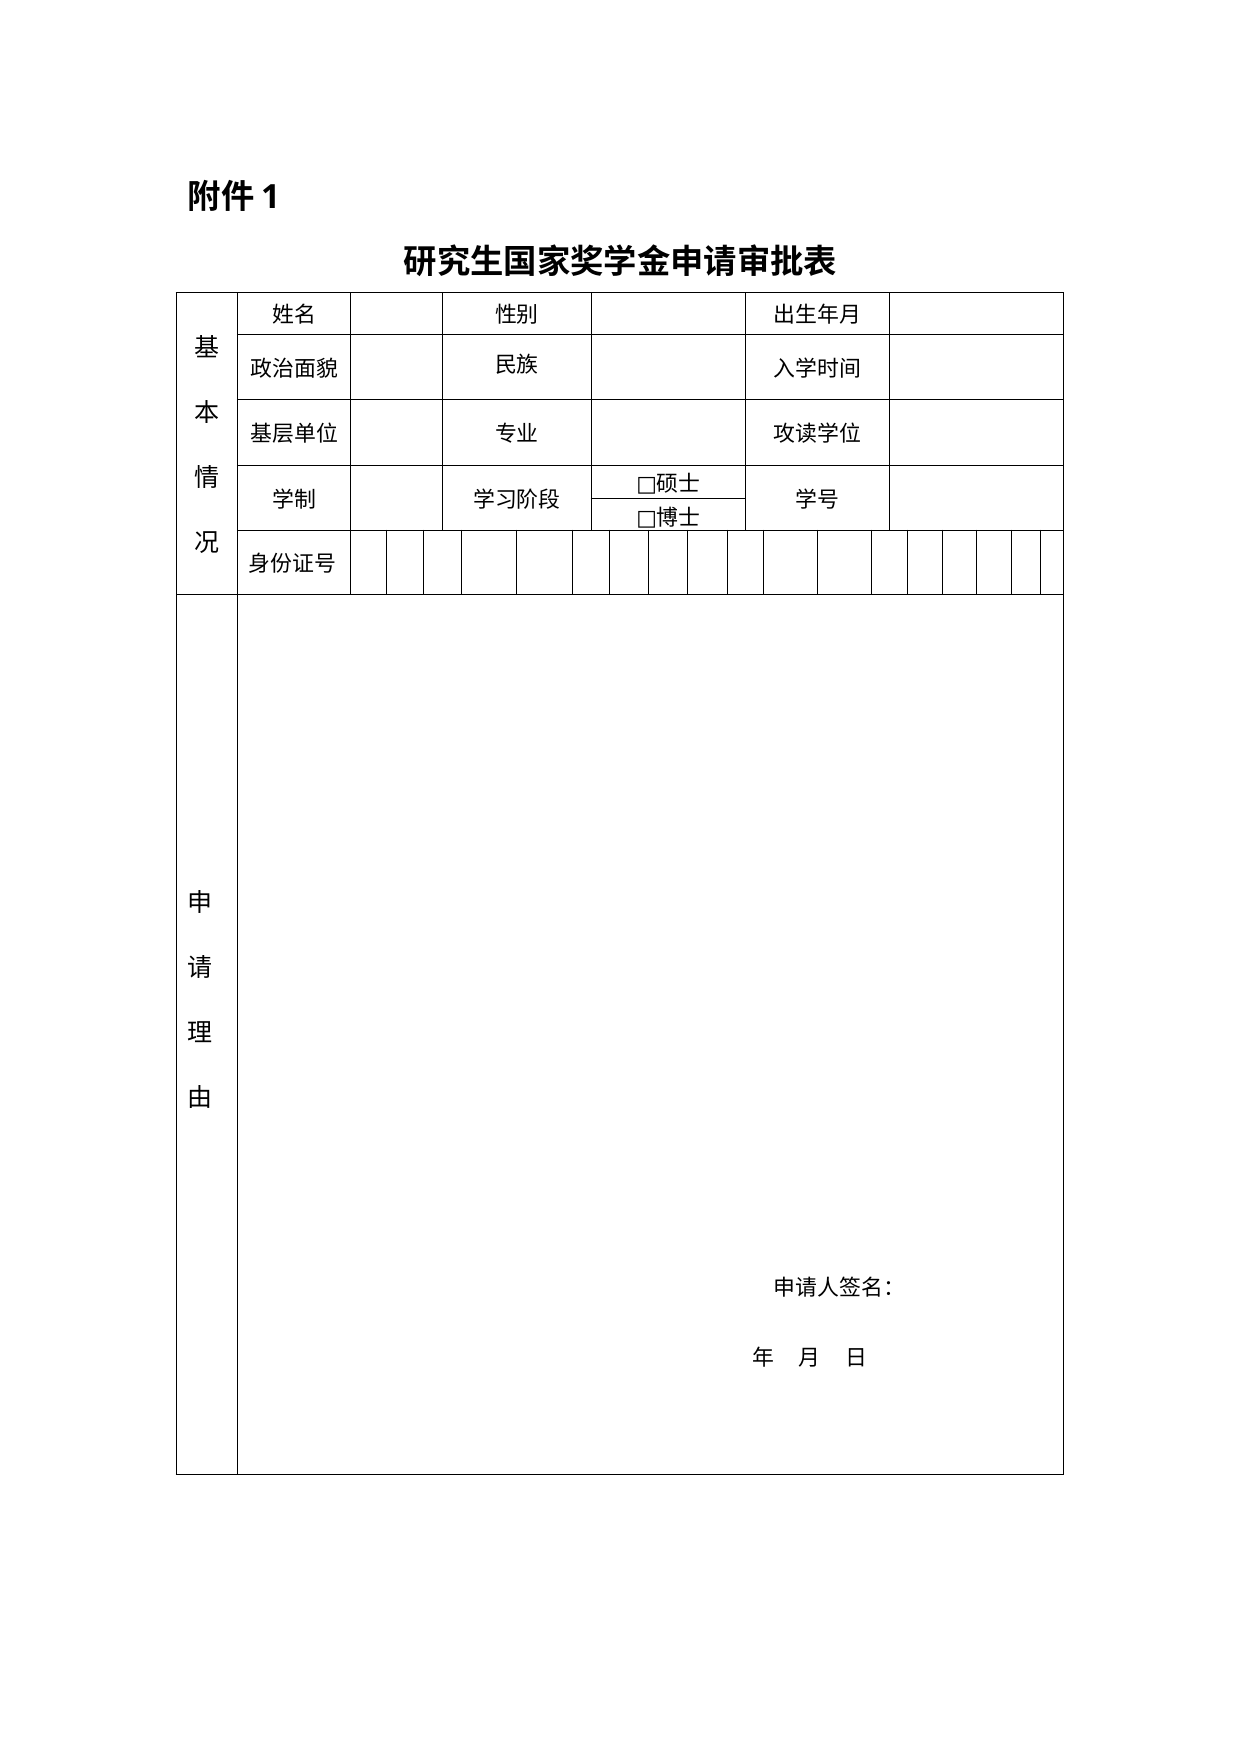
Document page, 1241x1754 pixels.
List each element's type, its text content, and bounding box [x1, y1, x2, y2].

table_cell [424, 531, 461, 594]
table_cell [872, 531, 907, 594]
table_cell [890, 466, 1063, 529]
table_cell [943, 531, 976, 594]
table_cell 学习阶段 [443, 466, 591, 529]
table_cell [688, 531, 727, 594]
table_cell 申请理由 [177, 595, 237, 1474]
table_cell [818, 531, 871, 594]
table_cell [890, 335, 1063, 399]
table_cell 入学时间 [746, 335, 889, 399]
table_header 姓名 [238, 293, 350, 333]
table_cell [592, 400, 745, 465]
table_cell [908, 531, 942, 594]
text 附件1 [187, 162, 1053, 227]
table_cell [649, 531, 687, 594]
table_cell 政治面貌 [238, 335, 350, 399]
table_header [592, 293, 745, 333]
table_cell 基层单位 [238, 400, 350, 465]
table_cell [517, 531, 572, 594]
table_cell 民族 [443, 335, 591, 399]
table_header [351, 293, 442, 333]
table_cell [728, 531, 763, 594]
table_cell [1041, 531, 1063, 594]
text 研究生国家奖学金申请审批表 [187, 227, 1053, 292]
table_cell 专业 [443, 400, 591, 465]
table_cell [610, 531, 648, 594]
table_cell 学制 [238, 466, 350, 529]
table_cell [462, 531, 516, 594]
table_header 出生年月 [746, 293, 889, 333]
table_cell 身份证号 [238, 531, 350, 594]
table_cell [387, 531, 423, 594]
table_cell [573, 531, 609, 594]
table_cell □博士 [592, 499, 745, 529]
table_cell [351, 466, 442, 529]
table_cell [890, 400, 1063, 465]
table_cell [351, 531, 386, 594]
table_header 性别 [443, 293, 591, 333]
table_cell [1012, 531, 1040, 594]
table_cell [977, 531, 1011, 594]
table_cell 学号 [746, 466, 889, 529]
table_header [890, 293, 1063, 333]
table_cell 攻读学位 [746, 400, 889, 465]
table_cell [351, 400, 442, 465]
table_cell □硕士 [592, 466, 745, 498]
table_cell [592, 335, 745, 399]
table_cell [351, 335, 442, 399]
table_cell 申请人签名： 年 月 日 [238, 595, 1063, 1474]
table_cell [764, 531, 817, 594]
table_header 基本情况 [177, 293, 237, 594]
